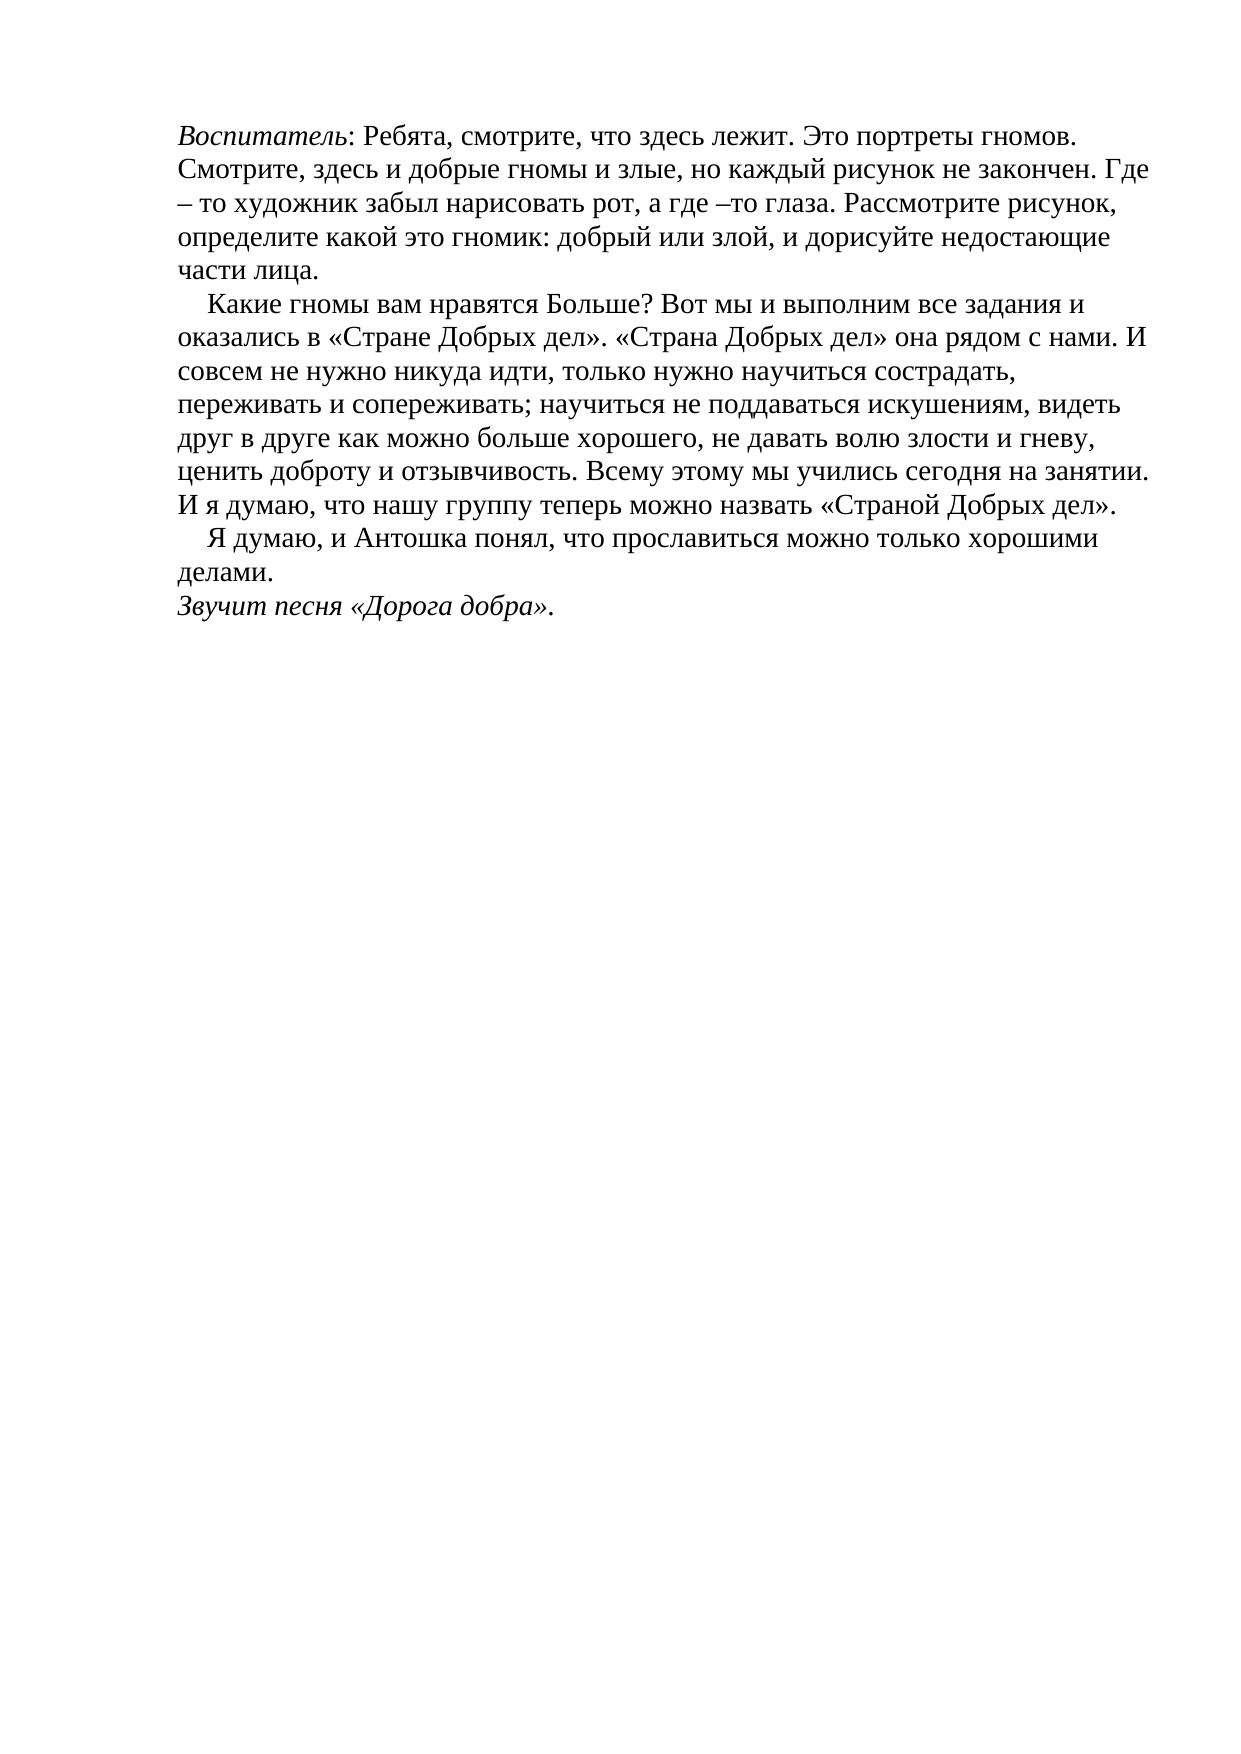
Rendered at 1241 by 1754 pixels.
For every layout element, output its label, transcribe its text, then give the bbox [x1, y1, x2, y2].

text Я думаю, и Антошка понял, что прославиться можно только хорошими делами. [177, 521, 1152, 588]
text Какие гномы вам нравятся Больше? Вот мы и выполним все задания и оказались в «Стране Добрых дел». «Страна Добрых дел» она рядом с нами. И совсем не нужно никуда идти, только нужно научиться сострадать, переживать и сопереживать; научиться не поддаваться искушениям, видеть друг в друге как можно больше хорошего, не давать волю злости и гневу, ценить доброту и отзывчивость. Всему этому мы учились сегодня на занятии. И я думаю, что нашу группу теперь можно назвать «Страной Добрых дел». [177, 286, 1152, 521]
text Воспитатель: Ребята, смотрите, что здесь лежит. Это портреты гномов. Смотрите, здесь и добрые гномы и злые, но каждый рисунок не закончен. Где – то художник забыл нарисовать рот, а где –то глаза. Рассмотрите рисунок, определите какой это гномик: добрый или злой, и дорисуйте недостающие части лица. [177, 118, 1152, 286]
text Звучит песня «Дорога добра». [177, 588, 1152, 621]
